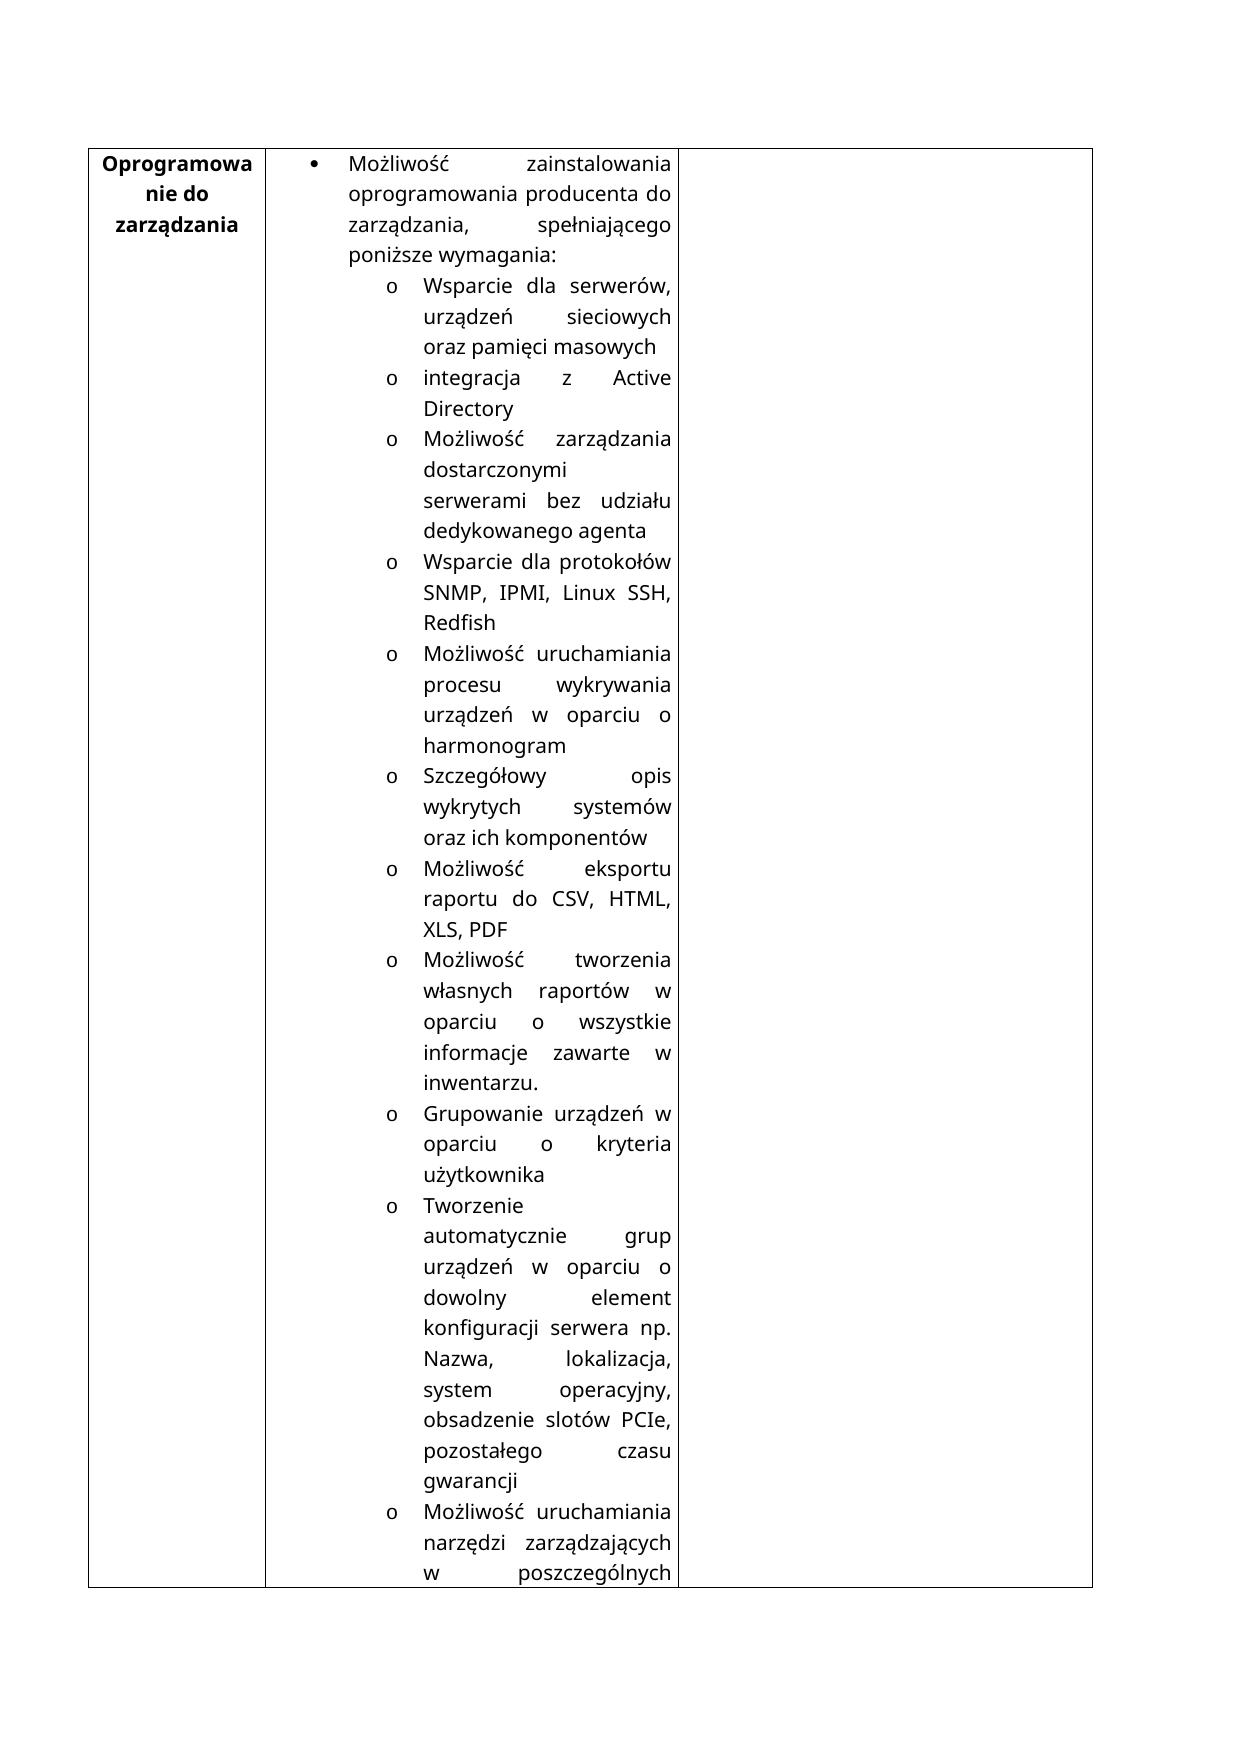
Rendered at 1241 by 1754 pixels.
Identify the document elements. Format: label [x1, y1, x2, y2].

table_cell [89, 149, 265, 1587]
table_cell [679, 149, 1092, 1587]
table_cell [266, 149, 678, 1587]
